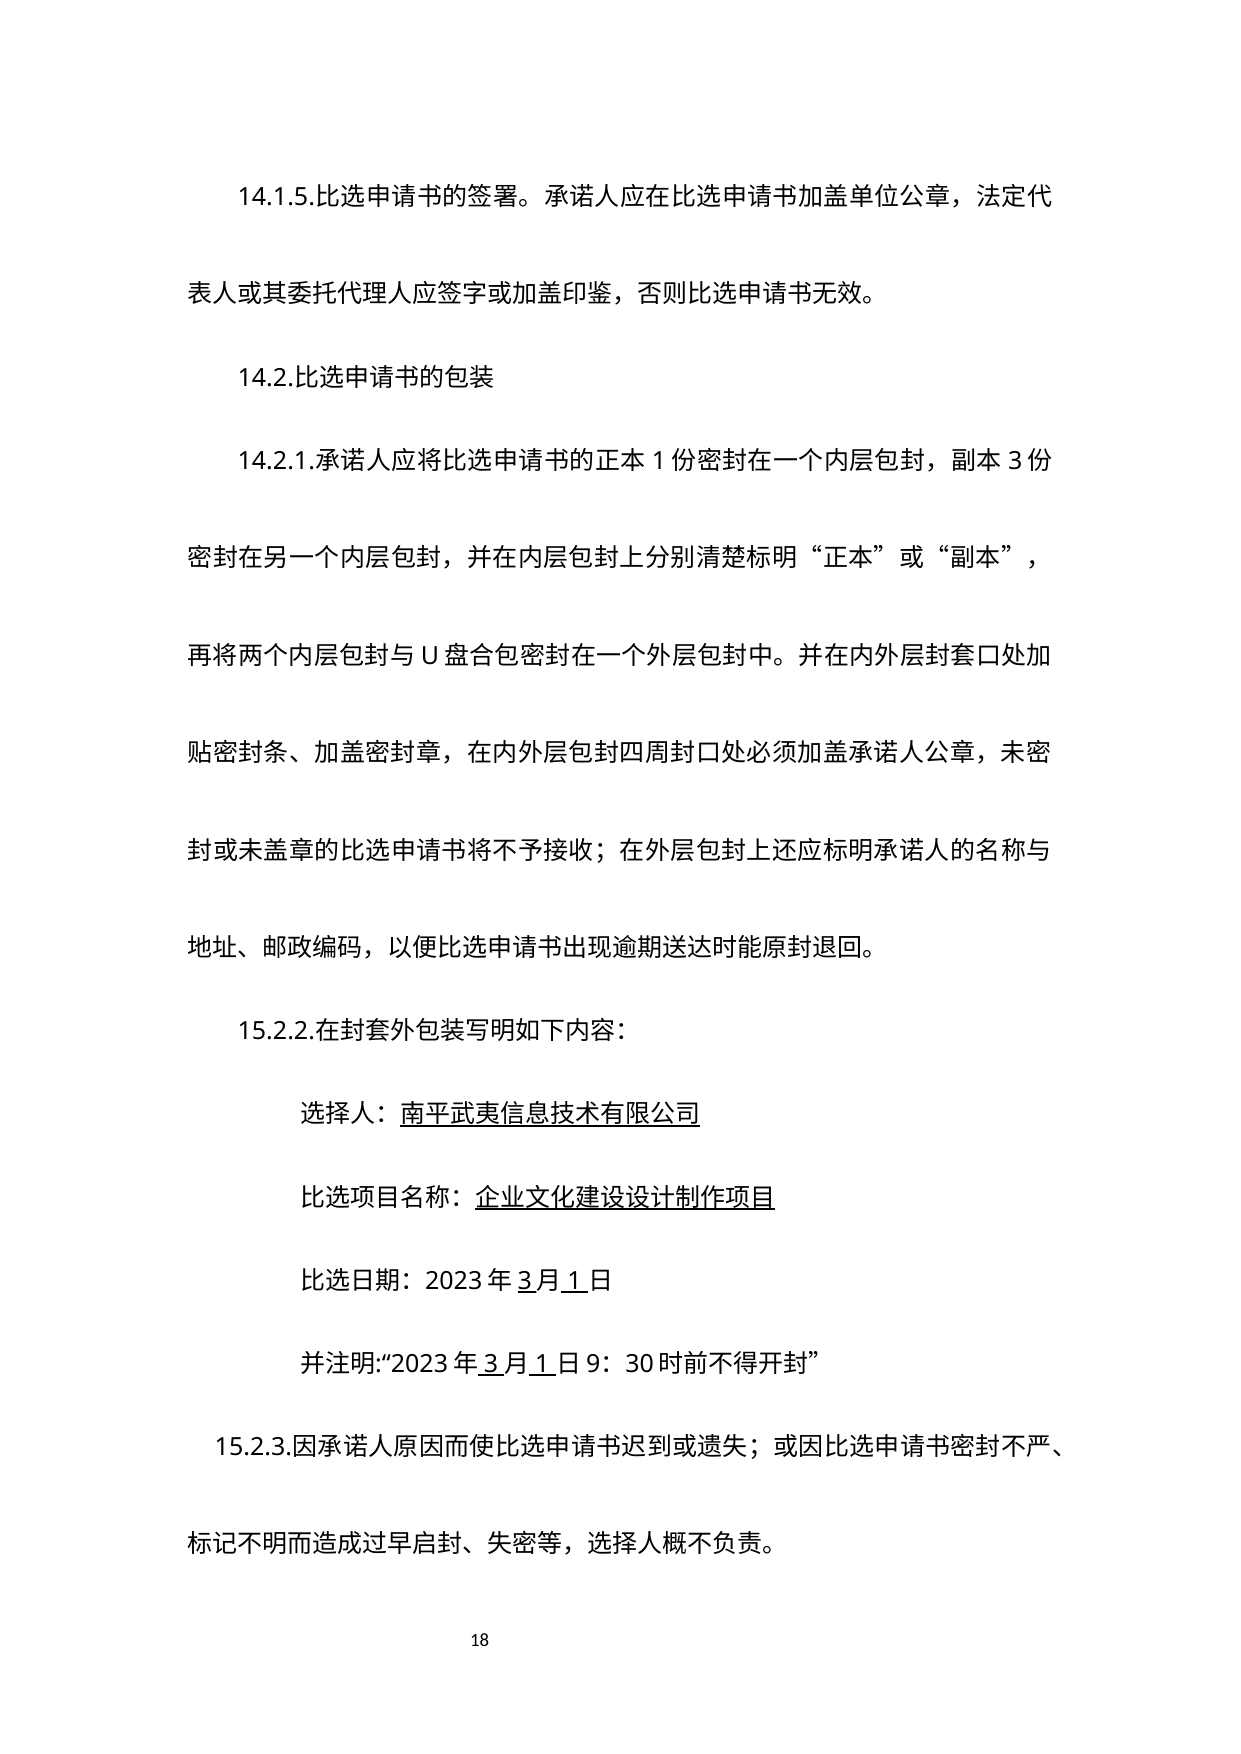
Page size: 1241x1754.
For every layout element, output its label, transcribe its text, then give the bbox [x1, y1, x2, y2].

text 比选日期：2023年3月 1 日 [187, 1246, 1053, 1311]
text 14.2.1.承诺人应将比选申请书的正本1份密封在一个内层包封，副本3份密封在另一个内层包封，并在内层包封上分别清楚标明“正本”或“副本”，再将两个内层包封与U盘合包密封在一个外层包封中。并在内外层封套口处加贴密封条、加盖密封章，在内外层包封四周封口处必须加盖承诺人公章，未密封或未盖章的比选申请书将不予接收；在外层包封上还应标明承诺人的名称与地址、邮政编码，以便比选申请书出现逾期送达时能原封退回。 [187, 426, 1053, 978]
text 14.1.5.比选申请书的签署。承诺人应在比选申请书加盖单位公章，法定代表人或其委托代理人应签字或加盖印鉴，否则比选申请书无效。 [187, 162, 1053, 324]
text 15.2.2.在封套外包装写明如下内容： [187, 996, 1053, 1061]
text 15.2.3.因承诺人原因而使比选申请书迟到或遗失；或因比选申请书密封不严、标记不明而造成过早启封、失密等，选择人概不负责。 [187, 1412, 1053, 1574]
text 14.2.比选申请书的包装 [187, 343, 1053, 408]
text 并注明:“2023年 3 月 1 日9：30时前不得开封” [187, 1329, 1053, 1394]
text 选择人：南平武夷信息技术有限公司 [187, 1079, 1053, 1144]
text 比选项目名称：企业文化建设设计制作项目 [187, 1163, 1053, 1228]
